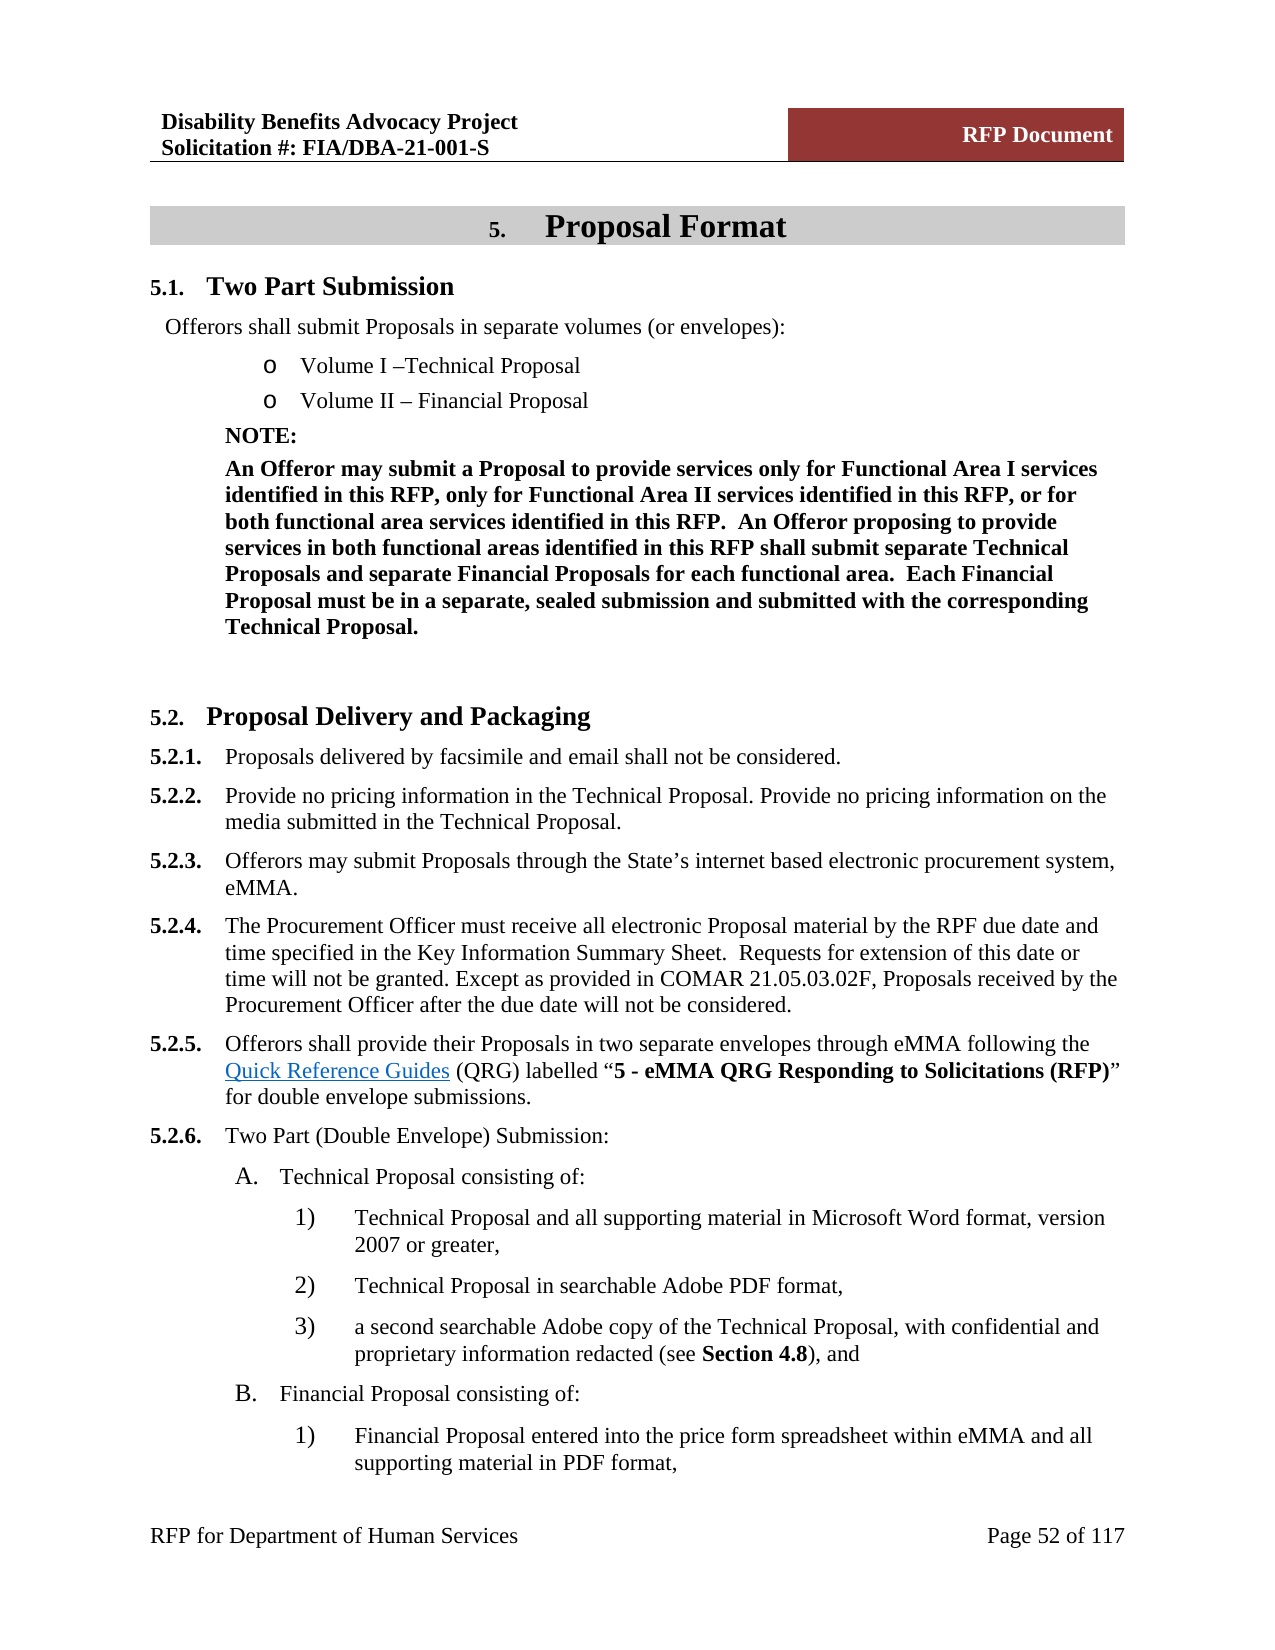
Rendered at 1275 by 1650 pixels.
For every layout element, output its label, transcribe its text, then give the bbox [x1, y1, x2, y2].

list An Offeror may submit a Proposal to provide services only for Functional Area I services identified in this RFP, only for Functional Area II services identified in this RFP, or for both functional area services identified in this RFP. An Offeror proposing to provide services in both functional areas identified in this RFP shall submit separate Technical Proposals and separate Financial Proposals for each functional area. Each Financial Proposal must be in a separate, sealed submission and submitted with the corresponding Technical Proposal. [225, 455, 1125, 639]
subtitle Proposal Delivery and Packaging [150, 699, 1125, 731]
text Offerors shall submit Proposals in separate volumes (or envelopes): [165, 313, 1125, 340]
list The Procurement Officer must receive all electronic Proposal material by the RPF due date and time specified in the Key Information Summary Sheet. Requests for extension of this date or time will not be granted. Except as provided in COMAR 21.05.03.02F, Proposals received by the Procurement Officer after the due date will not be considered. [150, 912, 1125, 1018]
list a second searchable Adobe copy of the Technical Proposal, with confidential and proprietary information redacted (see Section 4.8), and [294, 1311, 1125, 1366]
list NOTE: [225, 422, 1125, 449]
list Financial Proposal entered into the price form spreadsheet within eMMA and all supporting material in PDF format, [294, 1420, 1125, 1475]
list Technical Proposal and all supporting material in Microsoft Word format, version 2007 or greater, [294, 1202, 1125, 1257]
list Technical Proposal in searchable Adobe PDF format, [294, 1270, 1125, 1298]
list Technical Proposal consisting of: [234, 1161, 1125, 1189]
list Financial Proposal consisting of: [234, 1378, 1125, 1407]
list Volume I –Technical Proposal [262, 352, 1125, 381]
list Volume II – Financial Proposal [262, 387, 1125, 416]
subtitle Proposal Format [150, 206, 1125, 245]
list Provide no pricing information in the Technical Proposal. Provide no pricing information on the media submitted in the Technical Proposal. [150, 782, 1125, 835]
list Offerors shall provide their Proposals in two separate envelopes through eMMA following the Quick Reference Guides (QRG) labelled “5 - eMMA QRG Responding to Solicitations (RFP)” for double envelope submissions. [150, 1030, 1125, 1109]
subtitle Two Part Submission [150, 270, 1125, 301]
list Offerors may submit Proposals through the State’s internet based electronic procurement system, eMMA. [150, 847, 1125, 900]
list Proposals delivered by facsimile and email shall not be considered. [150, 743, 1125, 769]
list Two Part (Double Envelope) Submission: [150, 1122, 1125, 1148]
